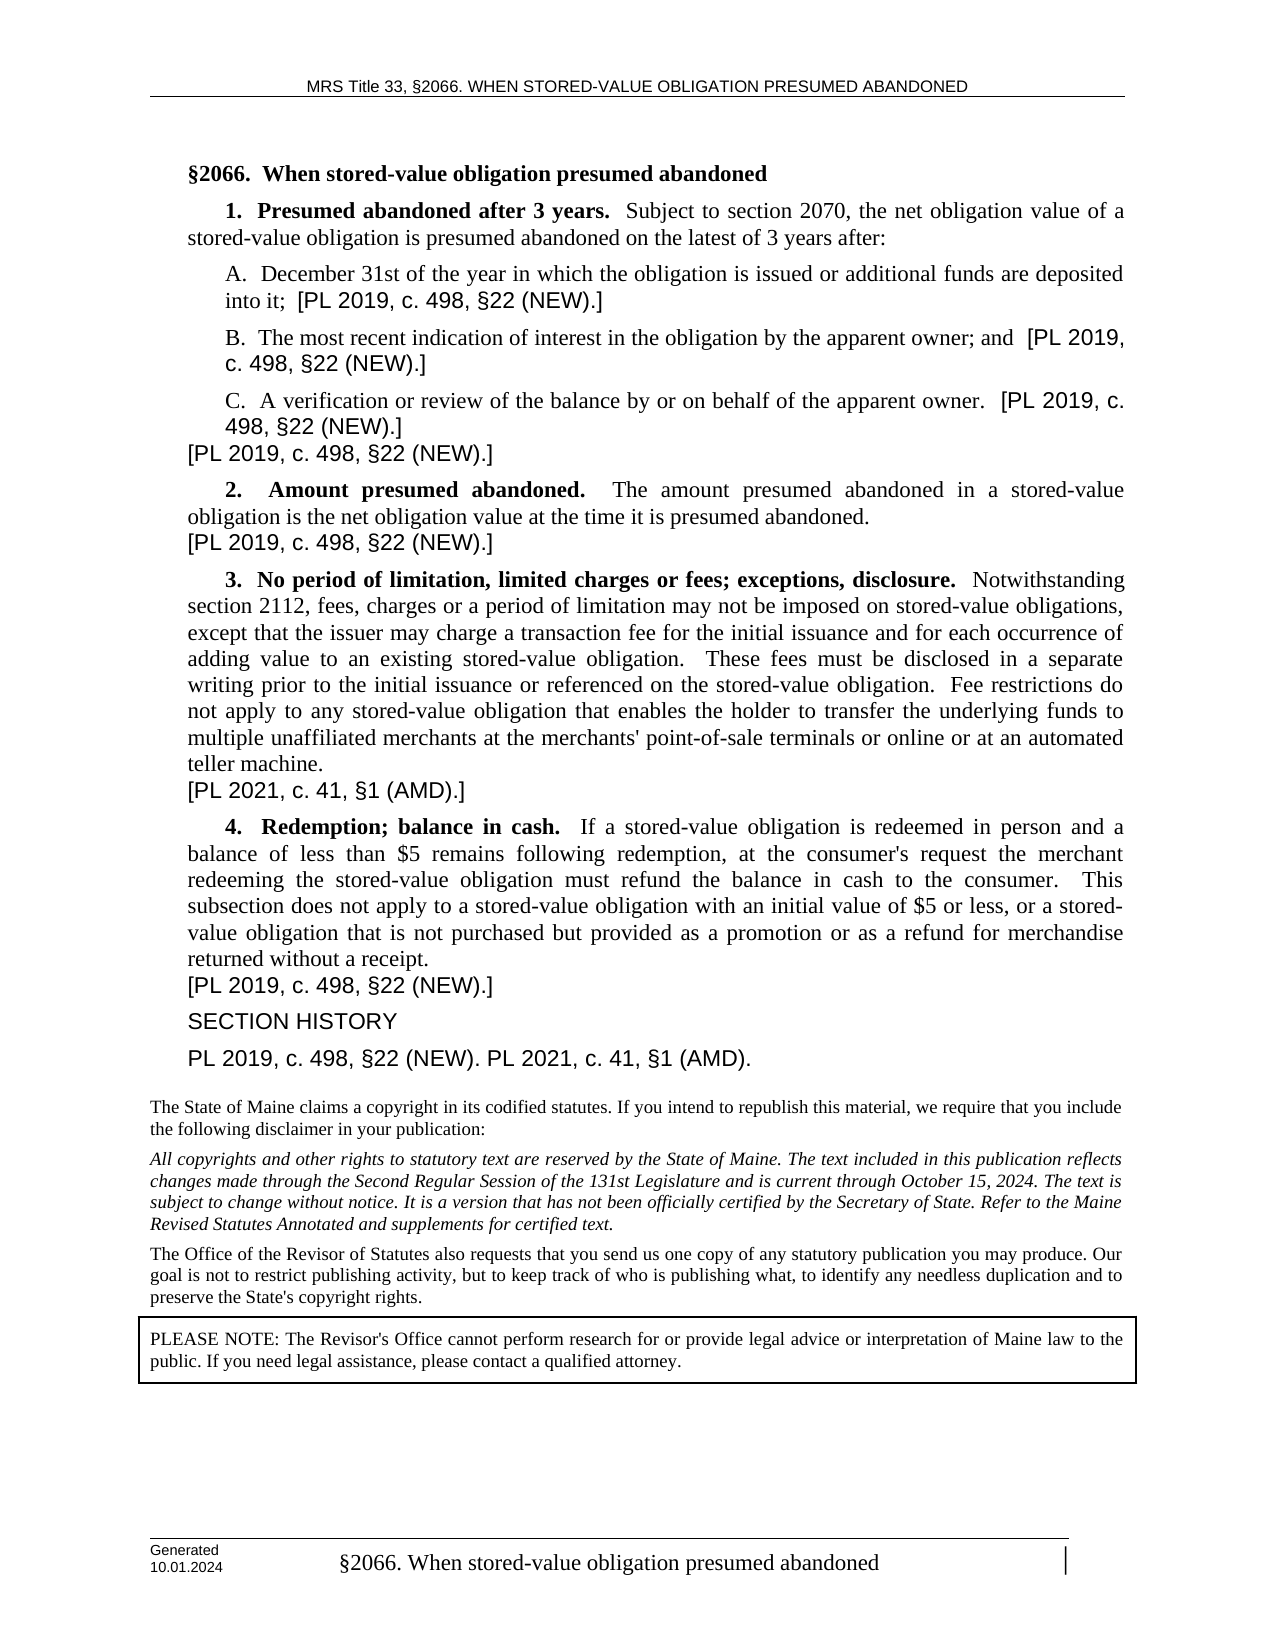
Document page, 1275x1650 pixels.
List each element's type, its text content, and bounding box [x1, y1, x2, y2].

text C. A verification or review of the balance by or on behalf of the apparent owner. [PL 2019, c. 498, §22 (NEW).] [225, 387, 1125, 439]
text B. The most recent indication of interest in the obligation by the apparent owner; and [PL 2019, c. 498, §22 (NEW).] [225, 323, 1125, 376]
text The Office of the Revisor of Statutes also requests that you send us one copy of any statutory publication you may produce. Our goal is not to restrict publishing activity, but to keep track of who is publishing what, to identify any needless duplication and to preserve the State's copyright rights. [150, 1242, 1125, 1307]
text A. December 31st of the year in which the obligation is issued or additional funds are deposited into it; [PL 2019, c. 498, §22 (NEW).] [225, 260, 1125, 313]
text §2066. When stored-value obligation presumed abandoned [187, 160, 1125, 187]
text 1. Presumed abandoned after 3 years. Subject to section 2070, the net obligation value of a stored-value obligation is presumed abandoned on the latest of 3 years after: [187, 197, 1125, 250]
text All copyrights and other rights to statutory text are reserved by the State of Maine. The text included in this publication reflects changes made through the Second Regular Session of the 131st Legislature and is current through October 15, 2024 . The text is subject to change without notice. It is a version that has not been officially certified by the Secretary of State. Refer to the Maine Revised Statutes Annotated and supplements for certified text. [150, 1148, 1125, 1234]
text PLEASE NOTE: The Revisor's Office cannot perform research for or provide legal advice or interpretation of Maine law to the public. If you need legal assistance, please contact a qualified attorney. [140, 1318, 1135, 1382]
text 3. No period of limitation, limited charges or fees; exceptions, disclosure. Notwithstanding section 2112, fees, charges or a period of limitation may not be imposed on stored-value obligations, except that the issuer may charge a transaction fee for the initial issuance and for each occurrence of adding value to an existing stored-value obligation. These fees must be disclosed in a separate writing prior to the initial issuance or referenced on the stored-value obligation. Fee restrictions do not apply to any stored-value obligation that enables the holder to transfer the underlying funds to multiple unaffiliated merchants at the merchants' point-of-sale terminals or online or at an automated teller machine. [187, 566, 1125, 777]
text 2. Amount presumed abandoned. The amount presumed abandoned in a stored-value obligation is the net obligation value at the time it is presumed abandoned. [187, 476, 1125, 529]
text [PL 2019, c. 498, §22 (NEW).] [187, 972, 1125, 998]
text PL 2019, c. 498, §22 (NEW). PL 2021, c. 41, §1 (AMD). [187, 1045, 1125, 1071]
text [PL 2019, c. 498, §22 (NEW).] [187, 529, 1125, 555]
text 4. Redemption; balance in cash. If a stored-value obligation is redeemed in person and a balance of less than $5 remains following redemption, at the consumer's request the merchant redeeming the stored-value obligation must refund the balance in cash to the consumer. This subsection does not apply to a stored-value obligation with an initial value of $5 or less, or a stored-value obligation that is not purchased but provided as a promotion or as a refund for merchandise returned without a receipt. [187, 813, 1125, 972]
text The State of Maine claims a copyright in its codified statutes. If you intend to republish this material, we require that you include the following disclaimer in your publication: [150, 1096, 1125, 1139]
text [PL 2019, c. 498, §22 (NEW).] [187, 439, 1125, 466]
text SECTION HISTORY [187, 1008, 1125, 1035]
text [PL 2021, c. 41, §1 (AMD).] [187, 777, 1125, 803]
